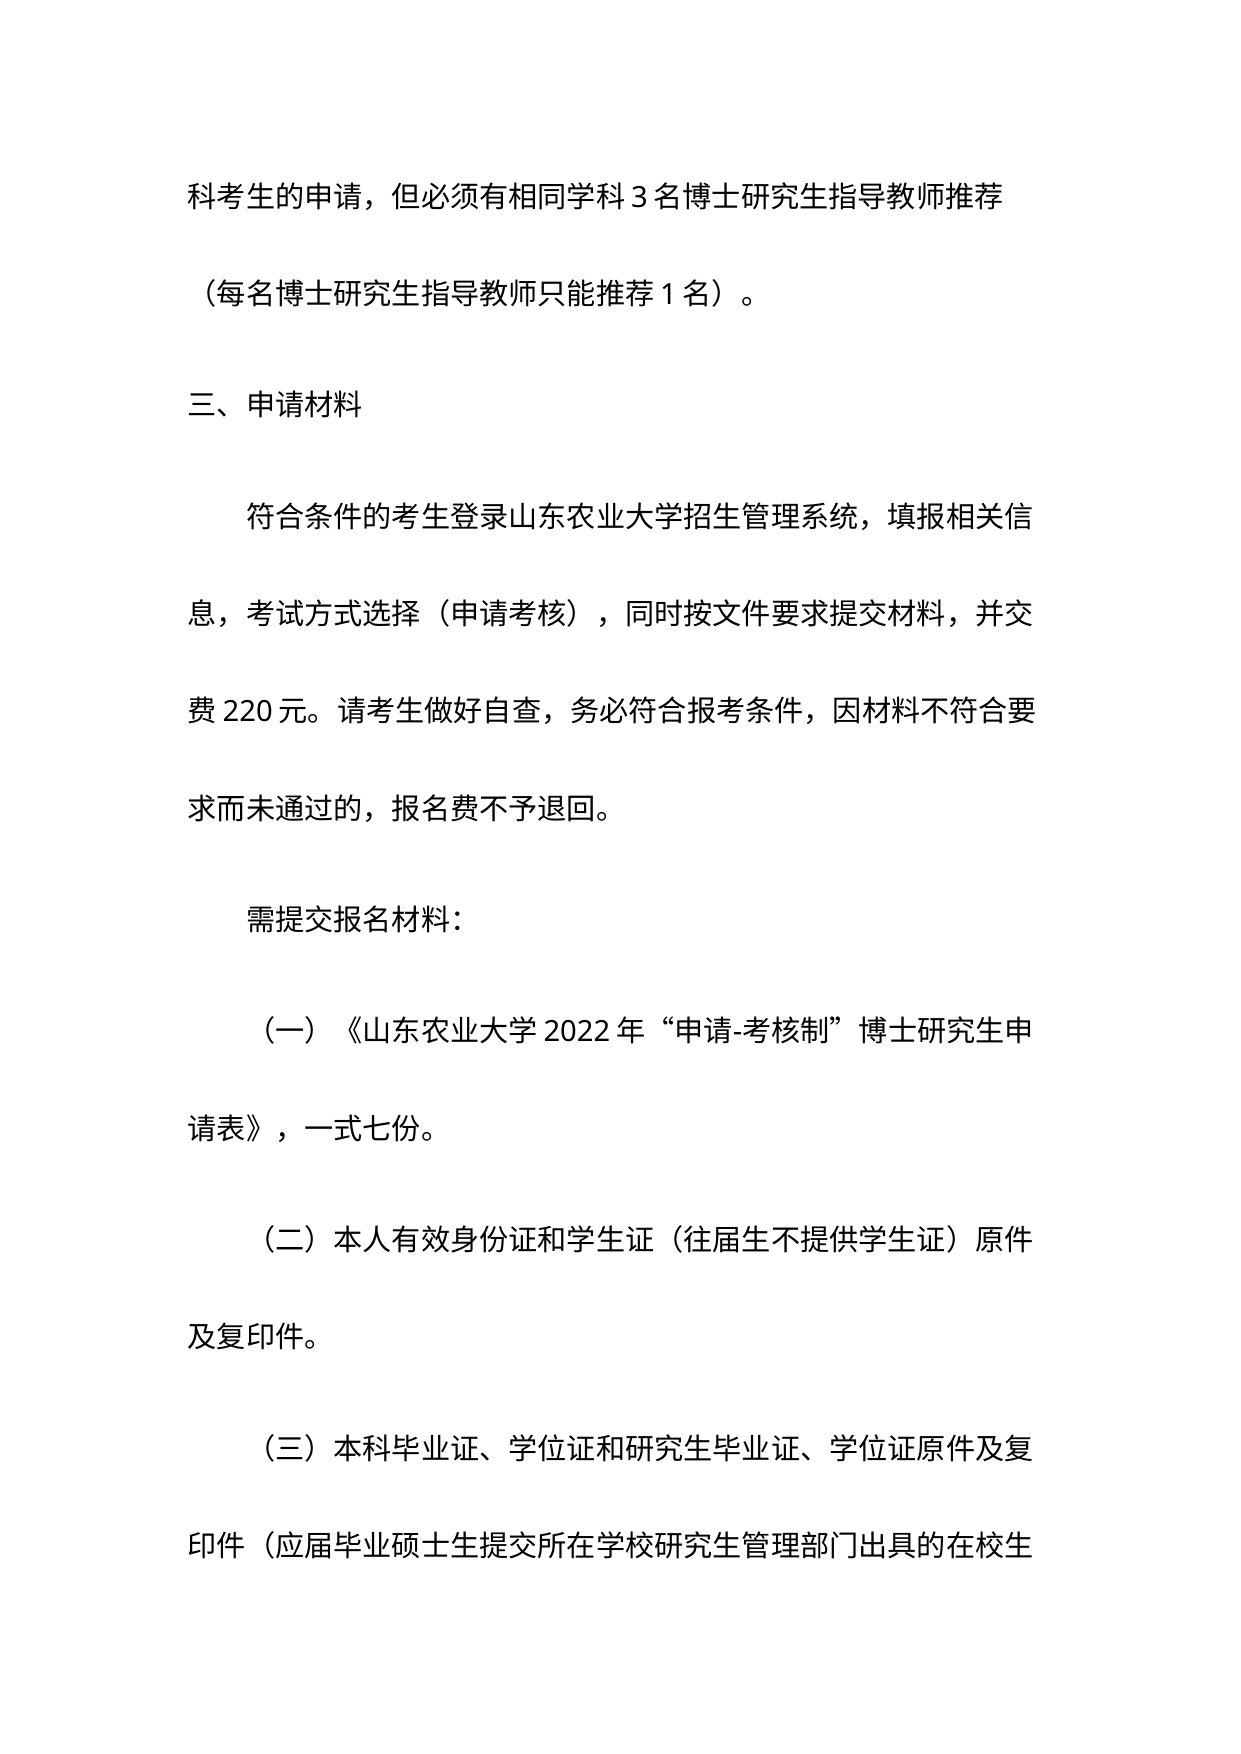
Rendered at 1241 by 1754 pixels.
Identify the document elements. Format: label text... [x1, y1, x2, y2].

text 需提交报名材料： [187, 885, 1053, 950]
text 三、申请材料 [187, 371, 1053, 436]
text 符合条件的考生登录山东农业大学招生管理系统，填报相关信息，考试方式选择（申请考核），同时按文件要求提交材料，并交费220元。请考生做好自查，务必符合报考条件，因材料不符合要求而未通过的，报名费不予退回。 [187, 482, 1053, 839]
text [187, 162, 1053, 324]
text （二）本人有效身份证和学生证（往届生不提供学生证）原件及复印件。 [187, 1205, 1053, 1368]
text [187, 1414, 1053, 1576]
text （一）《山东农业大学2022年“申请-考核制”博士研究生申请表》，一式七份。 [187, 997, 1053, 1159]
